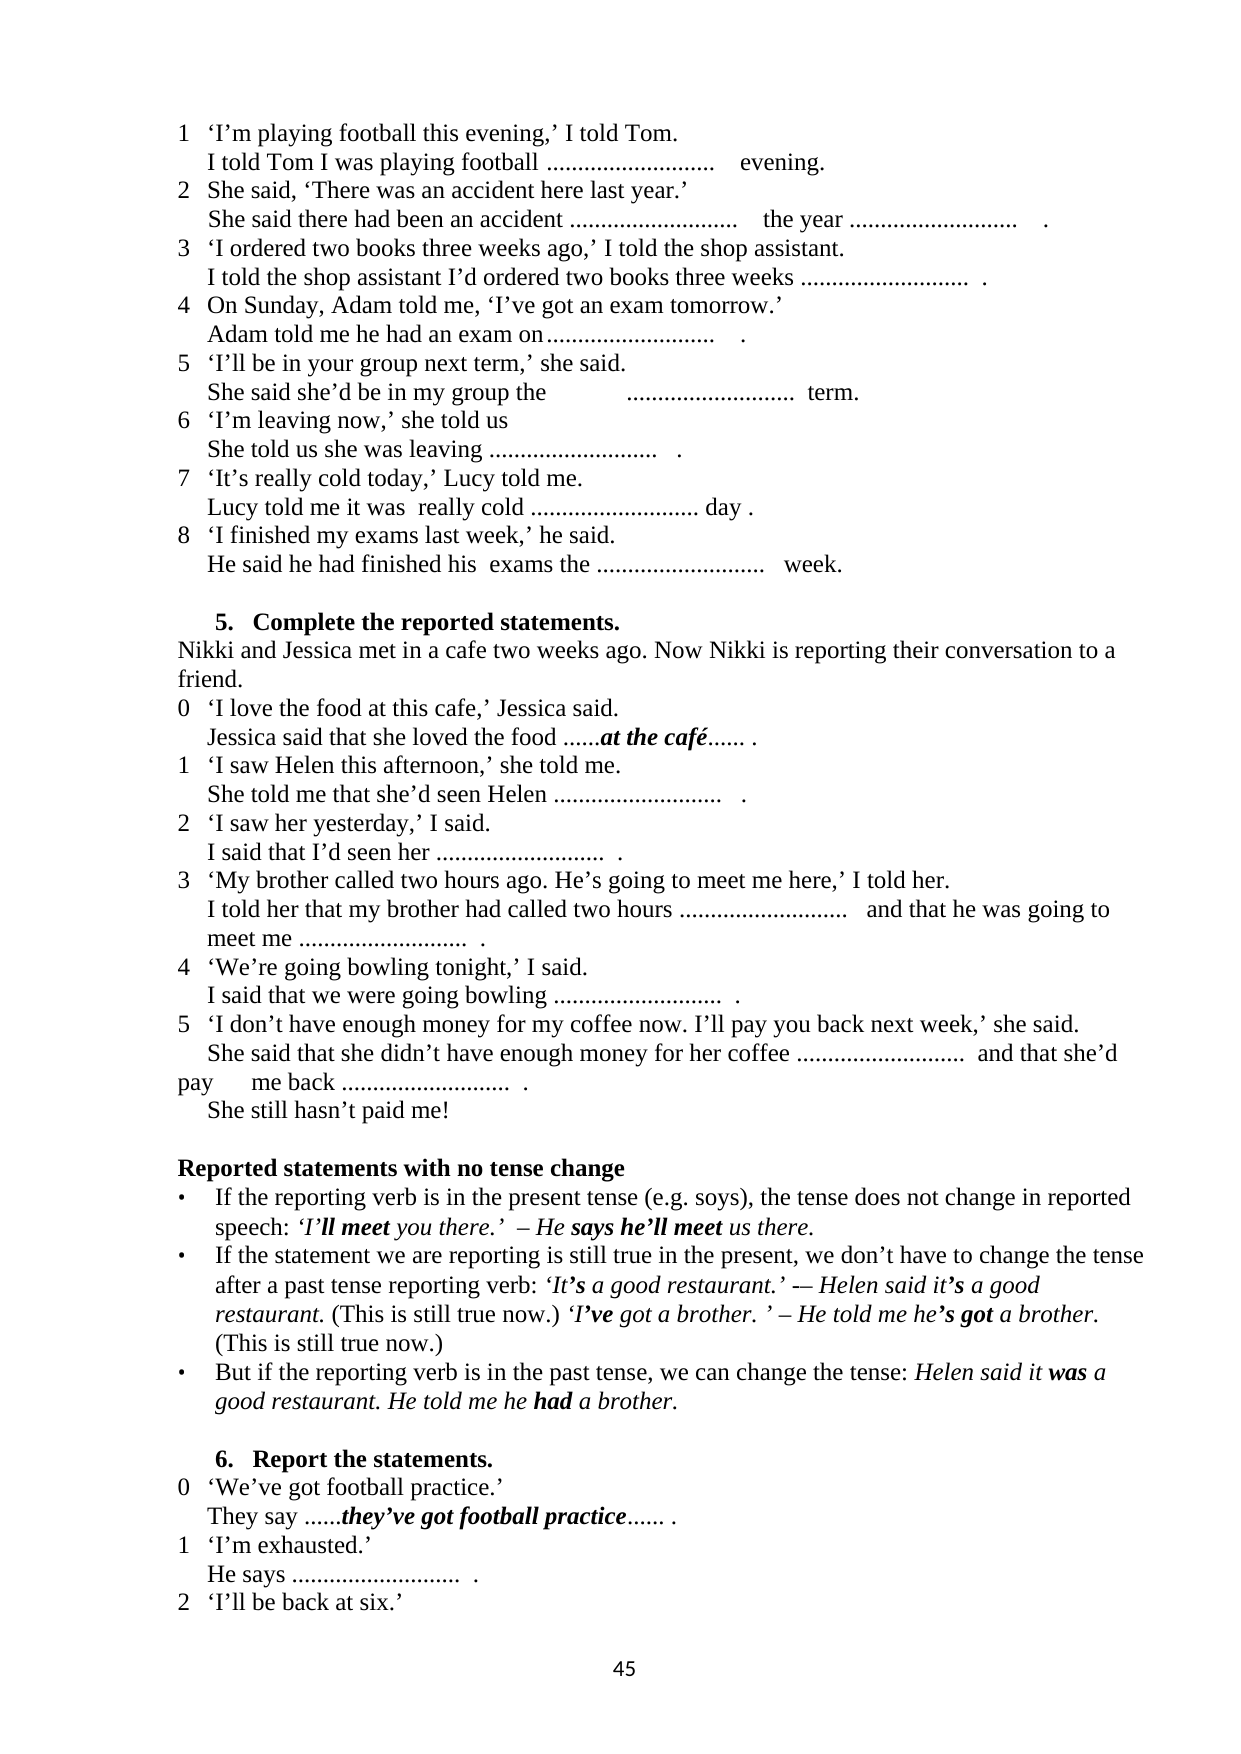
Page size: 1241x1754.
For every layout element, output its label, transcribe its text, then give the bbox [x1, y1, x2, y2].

text Adam told me he had an exam on ........................... . [177, 319, 1152, 348]
text I told the shop assistant I’d ordered two books three weeks ........................... . [177, 262, 1152, 291]
list ‘I finished my exams last week,’ he said. [177, 521, 1152, 549]
list ‘I saw Helen this afternoon,’ she told me. [177, 751, 1152, 779]
list ‘I don’t have enough money for my coffee now. I’ll pay you back next week,’ she said. [177, 1009, 1152, 1038]
list If the reporting verb is in the present tense (e.g. soys), the tense does not change in reported speech: ‘I’ll meet you there.’ – He says he’ll meet us there. [177, 1182, 1152, 1240]
list ‘My brother called two hours ago. He’s going to meet me here,’ I told her. [177, 866, 1152, 894]
text She told me that she’d seen Helen ........................... . [177, 779, 1152, 808]
text I said that we were going bowling ........................... . [177, 981, 1152, 1009]
list On Sunday, Adam told me, ‘I’ve got an exam tomorrow.’ [177, 291, 1152, 319]
list ‘I love the food at this cafe,’ Jessica said. [177, 693, 1152, 722]
text She said she’d be in my group the ........................... term. [177, 377, 1152, 406]
text She said that she didn’t have enough money for her coffee ........................... and that she’d pay me back ........................... . [177, 1038, 1152, 1096]
text She said there had been an accident ........................... the year ........................... . [177, 204, 1152, 233]
text I said that I’d seen her ........................... . [177, 837, 1152, 866]
list Complete the reported statements. [215, 607, 1152, 636]
list ‘I ordered two books three weeks ago,’ I told the shop assistant. [177, 233, 1152, 262]
list ‘I’ll be back at six.’ [177, 1587, 1152, 1616]
list ‘I’m exhausted.’ [177, 1530, 1152, 1559]
list If the statement we are reporting is still true in the present, we don’t have to change the tense after a past tense reporting verb: ‘It’s a good restaurant.’ -– Helen said it’s a good restaurant. (This is still true now.) ‘I’ve got a brother. ’ – He told me he’s got a brother. (This is still true now.) [177, 1240, 1152, 1356]
text I told Tom I was playing football ........................... evening. [177, 147, 1152, 176]
list ‘I saw her yesterday,’ I said. [177, 808, 1152, 837]
text She still hasn’t paid me! [177, 1096, 1152, 1124]
text He said he had finished his exams the ........................... week. [177, 549, 1152, 578]
list ‘I’ll be in your group next term,’ she said. [177, 348, 1152, 377]
list ‘I’m leaving now,’ she told us [177, 406, 1152, 434]
list ‘It’s really cold today,’ Lucy told me. [177, 463, 1152, 492]
list ‘We’ve got football practice.’ [177, 1472, 1152, 1501]
list But if the reporting verb is in the past tense, we can change the tense: Helen said it was a good restaurant. He told me he had a brother. [177, 1356, 1152, 1415]
text Lucy told me it was really cold ........................... day . [177, 492, 1152, 521]
list She said, ‘There was an accident here last year.’ [177, 176, 1152, 204]
list ‘We’re going bowling tonight,’ I said. [177, 952, 1152, 981]
text Jessica said that she loved the food ......at the café...... . [177, 722, 1152, 751]
text Nikki and Jessica met in a cafe two weeks ago. Now Nikki is reporting their conversation to a friend. [177, 636, 1152, 693]
text Reported statements with no tense change [177, 1153, 1152, 1182]
text He says ........................... . [177, 1559, 1152, 1587]
list ‘I’m playing football this evening,’ I told Tom. [177, 118, 1152, 147]
text She told us she was leaving ........................... . [177, 434, 1152, 463]
list Report the statements. [215, 1444, 1152, 1472]
text They say ......they’ve got football practice...... . [177, 1501, 1152, 1530]
text I told her that my brother had called two hours ........................... and that he was going to meet me ........................... . [207, 894, 1152, 952]
